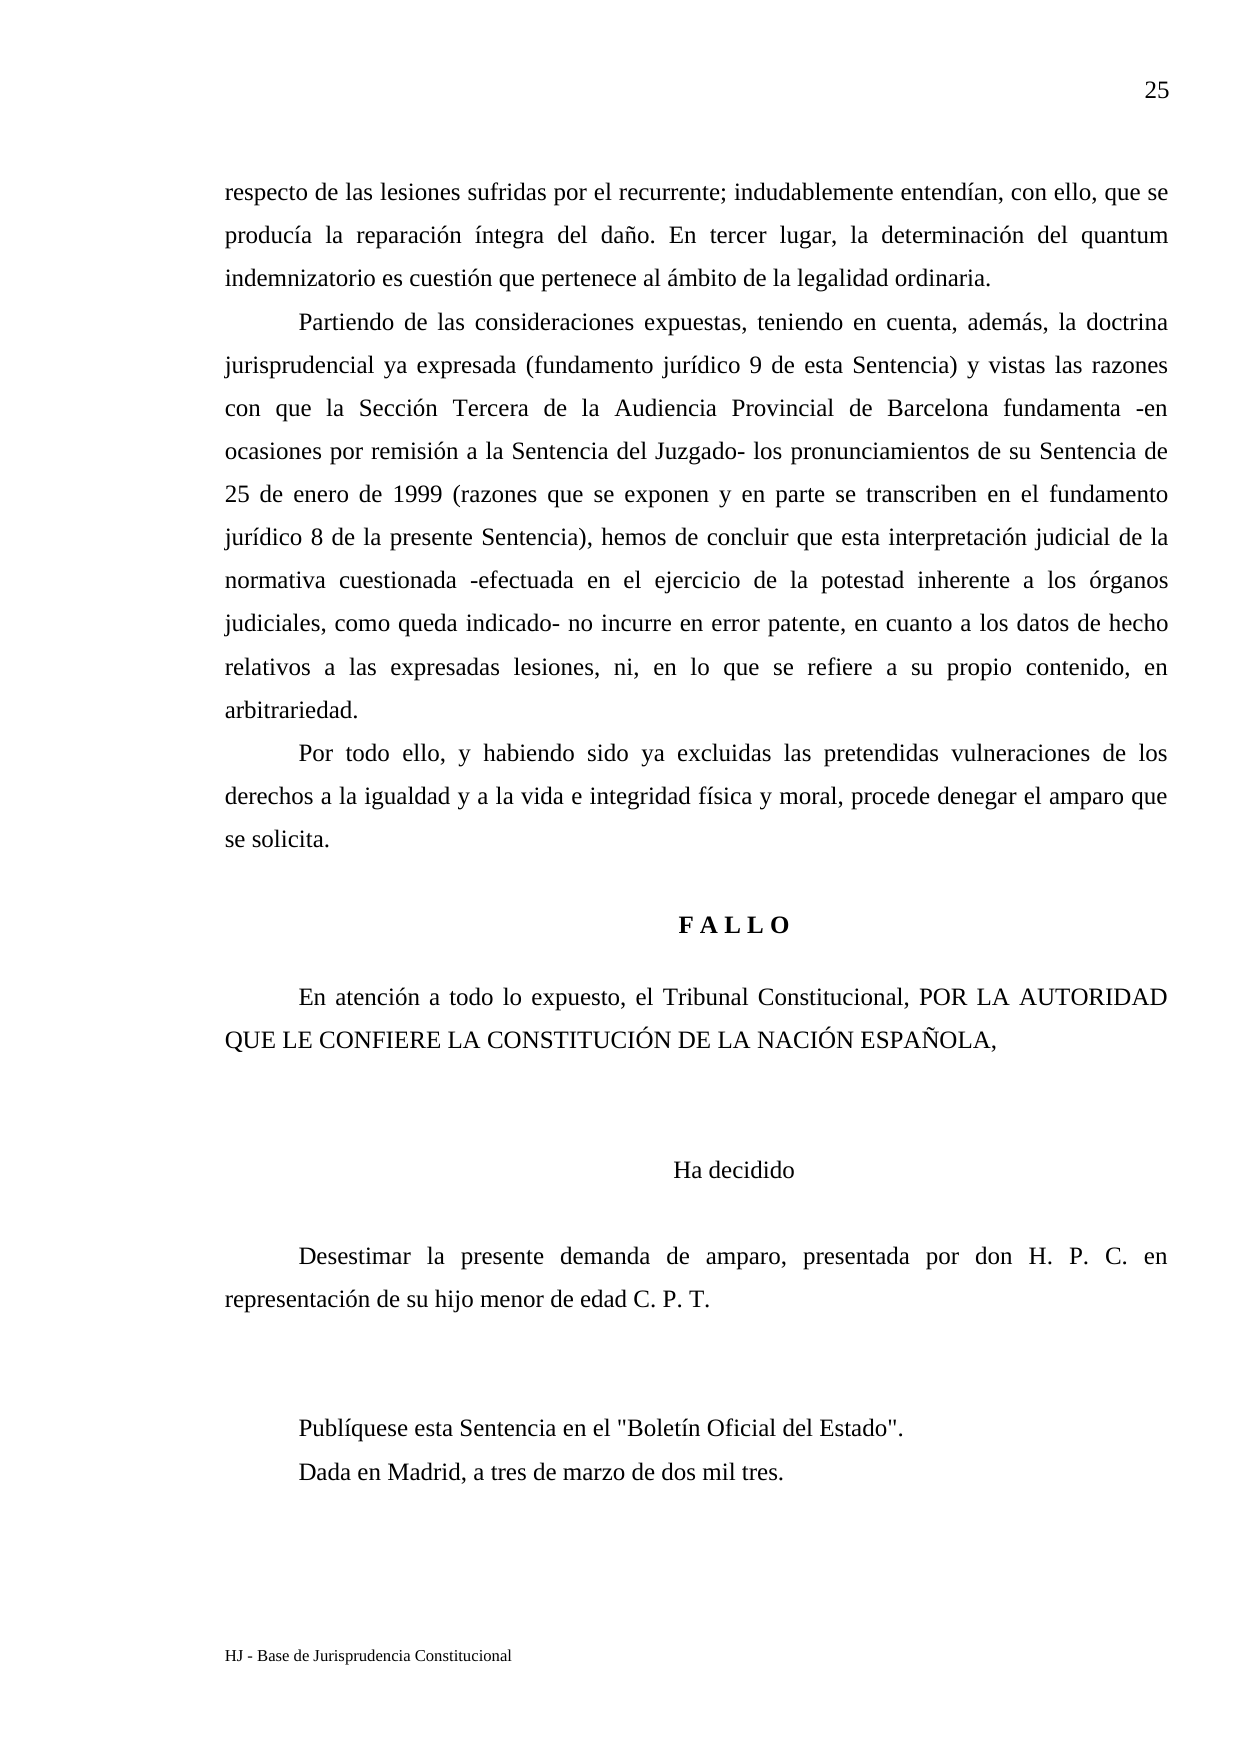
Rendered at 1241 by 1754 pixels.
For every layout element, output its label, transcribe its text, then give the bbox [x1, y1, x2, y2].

subtitle F A L L O [224, 910, 1169, 939]
text Por todo ello, y habiendo sido ya excluidas las pretendidas vulneraciones de los derechos a la igualdad y a la vida e integridad física y moral, procede denegar el amparo que se solicita. [224, 738, 1169, 853]
text Publíquese esta Sentencia en el "Boletín Oficial del Estado". [224, 1413, 1169, 1442]
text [224, 177, 1169, 292]
text En atención a todo lo expuesto, el Tribunal Constitucional, POR LA AUTORIDAD QUE LE CONFIERE LA CONSTITUCIÓN DE LA NACIÓN ESPAÑOLA, [224, 982, 1169, 1054]
text Partiendo de las consideraciones expuestas, teniendo en cuenta, además, la doctrina jurisprudencial ya expresada (fundamento jurídico 9 de esta Sentencia) y vistas las razones con que la Sección Tercera de la Audiencia Provincial de Barcelona fundamenta -en ocasiones por remisión a la Sentencia del Juzgado- los pronunciamientos de su Sentencia de 25 de enero de 1999 (razones que se exponen y en parte se transcriben en el fundamento jurídico 8 de la presente Sentencia), hemos de concluir que esta interpretación judicial de la normativa cuestionada -efectuada en el ejercicio de la potestad inherente a los órganos judiciales, como queda indicado- no incurre en error patente, en cuanto a los datos de hecho relativos a las expresadas lesiones, ni, en lo que se refiere a su propio contenido, en arbitrariedad. [224, 307, 1169, 723]
text Dada en Madrid, a tres de marzo de dos mil tres. [224, 1457, 1169, 1485]
text Ha decidido [224, 1155, 1169, 1183]
text Desestimar la presente demanda de amparo, presentada por don H. P. C. en representación de su hijo menor de edad C. P. T. [224, 1241, 1169, 1313]
